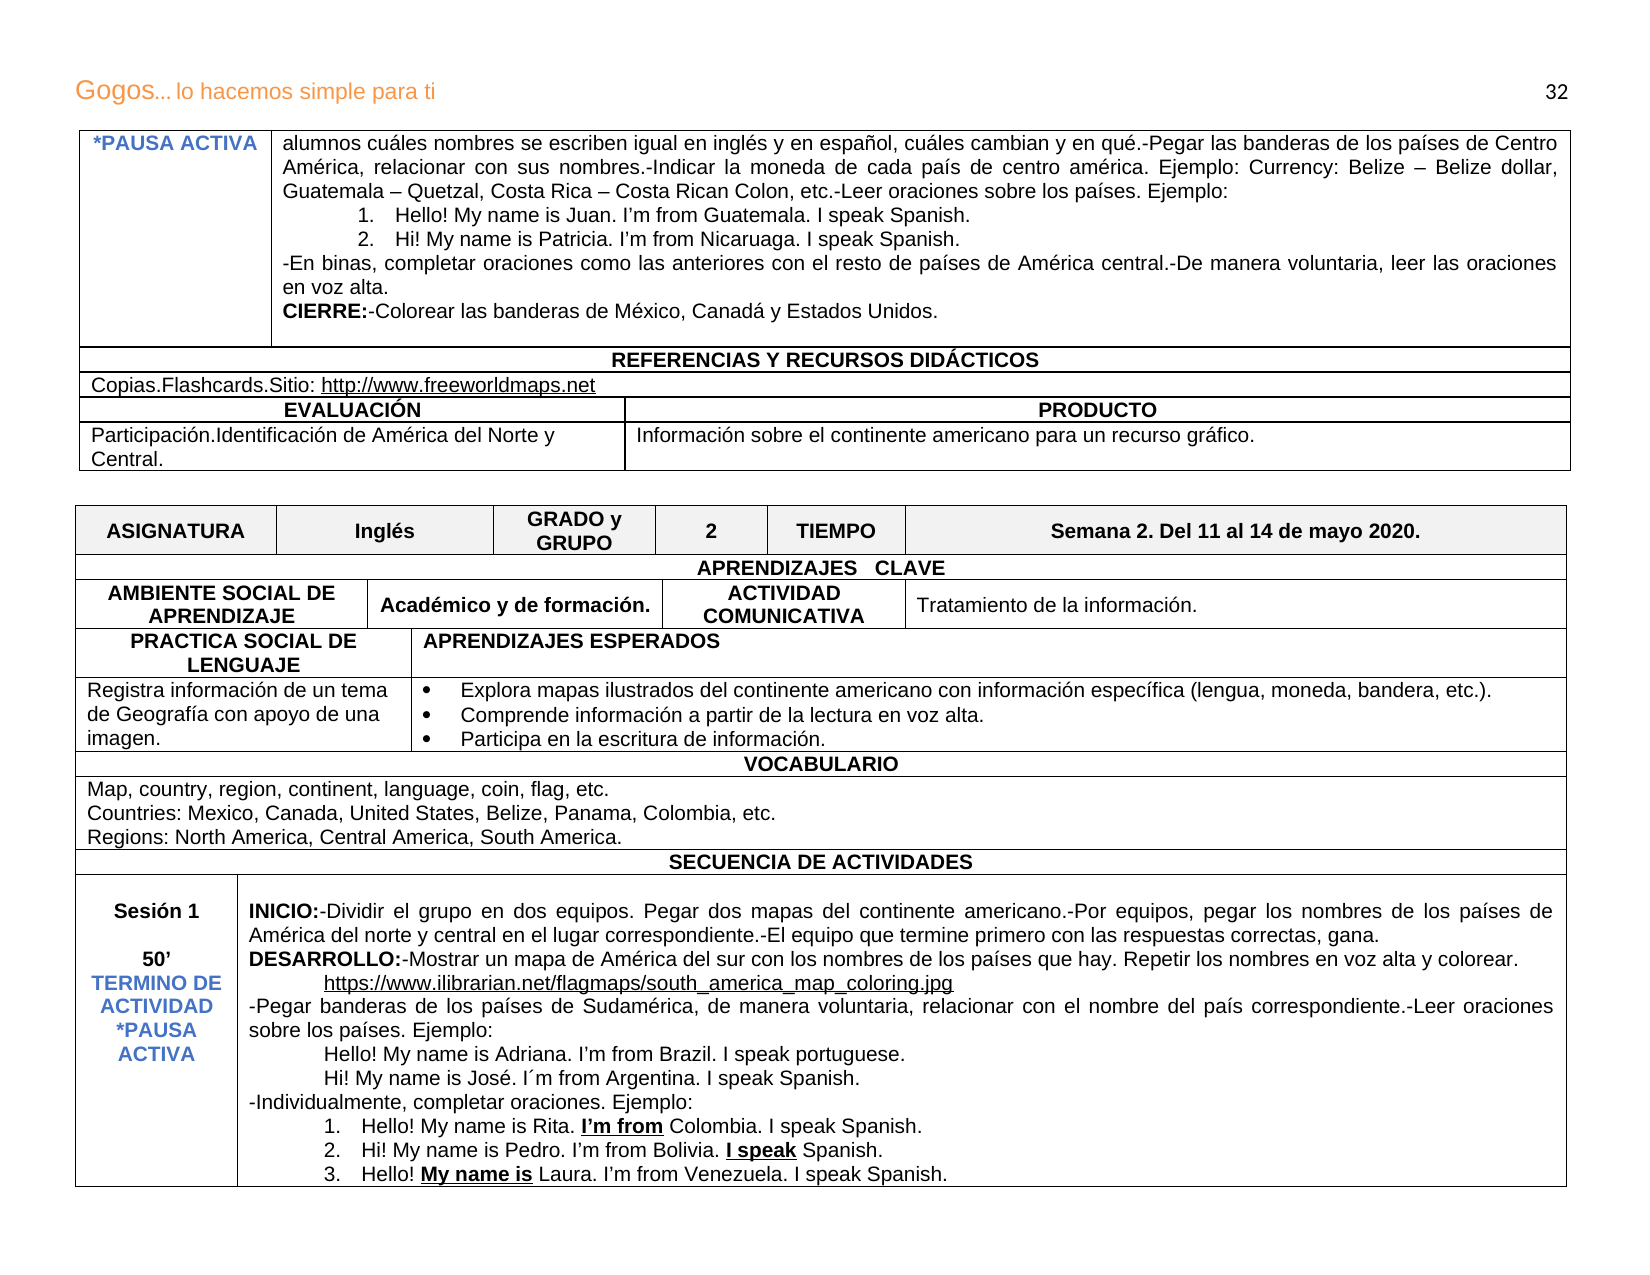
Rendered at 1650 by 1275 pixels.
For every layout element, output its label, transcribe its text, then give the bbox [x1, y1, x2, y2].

table_cell Tratamiento de la información. [906, 580, 1566, 628]
table_cell PRACTICA SOCIAL DE LENGUAJE [76, 629, 411, 677]
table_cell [80, 131, 271, 346]
table_cell Registra información de un tema de Geografía con apoyo de una imagen. [76, 678, 411, 751]
table_cell Información sobre el continente americano para un recurso gráfico. [626, 423, 1570, 470]
table_cell PRODUCTO [626, 398, 1570, 421]
table_cell REFERENCIAS Y RECURSOS DIDÁCTICOS [80, 348, 1570, 371]
table_cell SECUENCIA DE ACTIVIDADES [76, 850, 1566, 873]
table_header GRADO y GRUPO [494, 506, 655, 554]
table_cell VOCABULARIO [76, 752, 1566, 776]
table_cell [238, 875, 1566, 1186]
table_cell Participación.Identificación de América del Norte y Central. [80, 423, 624, 470]
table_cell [76, 875, 237, 1186]
table_cell Copias.Flashcards.Sitio: http://www.freeworldmaps.net [80, 373, 1570, 396]
table_header 2 [656, 506, 767, 554]
table_cell Académico y de formación. [368, 580, 662, 628]
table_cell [272, 131, 1570, 346]
table_cell ACTIVIDAD COMUNICATIVA [663, 580, 905, 628]
table_cell EVALUACIÓN [80, 398, 624, 421]
table_header TIEMPO [768, 506, 905, 554]
table_cell Explora mapas ilustrados del continente americano con información específica (lengua, moneda, bandera, etc.). Comprende información a partir de la lectura en voz alta. Participa en la escritura de información. [412, 678, 1566, 751]
table_header Semana 2. Del 11 al 14 de mayo 2020. [906, 506, 1566, 554]
table_cell APRENDIZAJES ESPERADOS [412, 629, 1566, 677]
table_header ASIGNATURA [76, 506, 276, 554]
table_cell Map, country, region, continent, language, coin, flag, etc. Countries: Mexico, Canada, United States, Belize, Panama, Colombia, etc. Regions: North America, Central America, South America. [76, 777, 1566, 848]
table_cell APRENDIZAJES CLAVE [76, 555, 1566, 579]
table_header Inglés [277, 506, 493, 554]
table_cell AMBIENTE SOCIAL DE APRENDIZAJE [76, 580, 367, 628]
